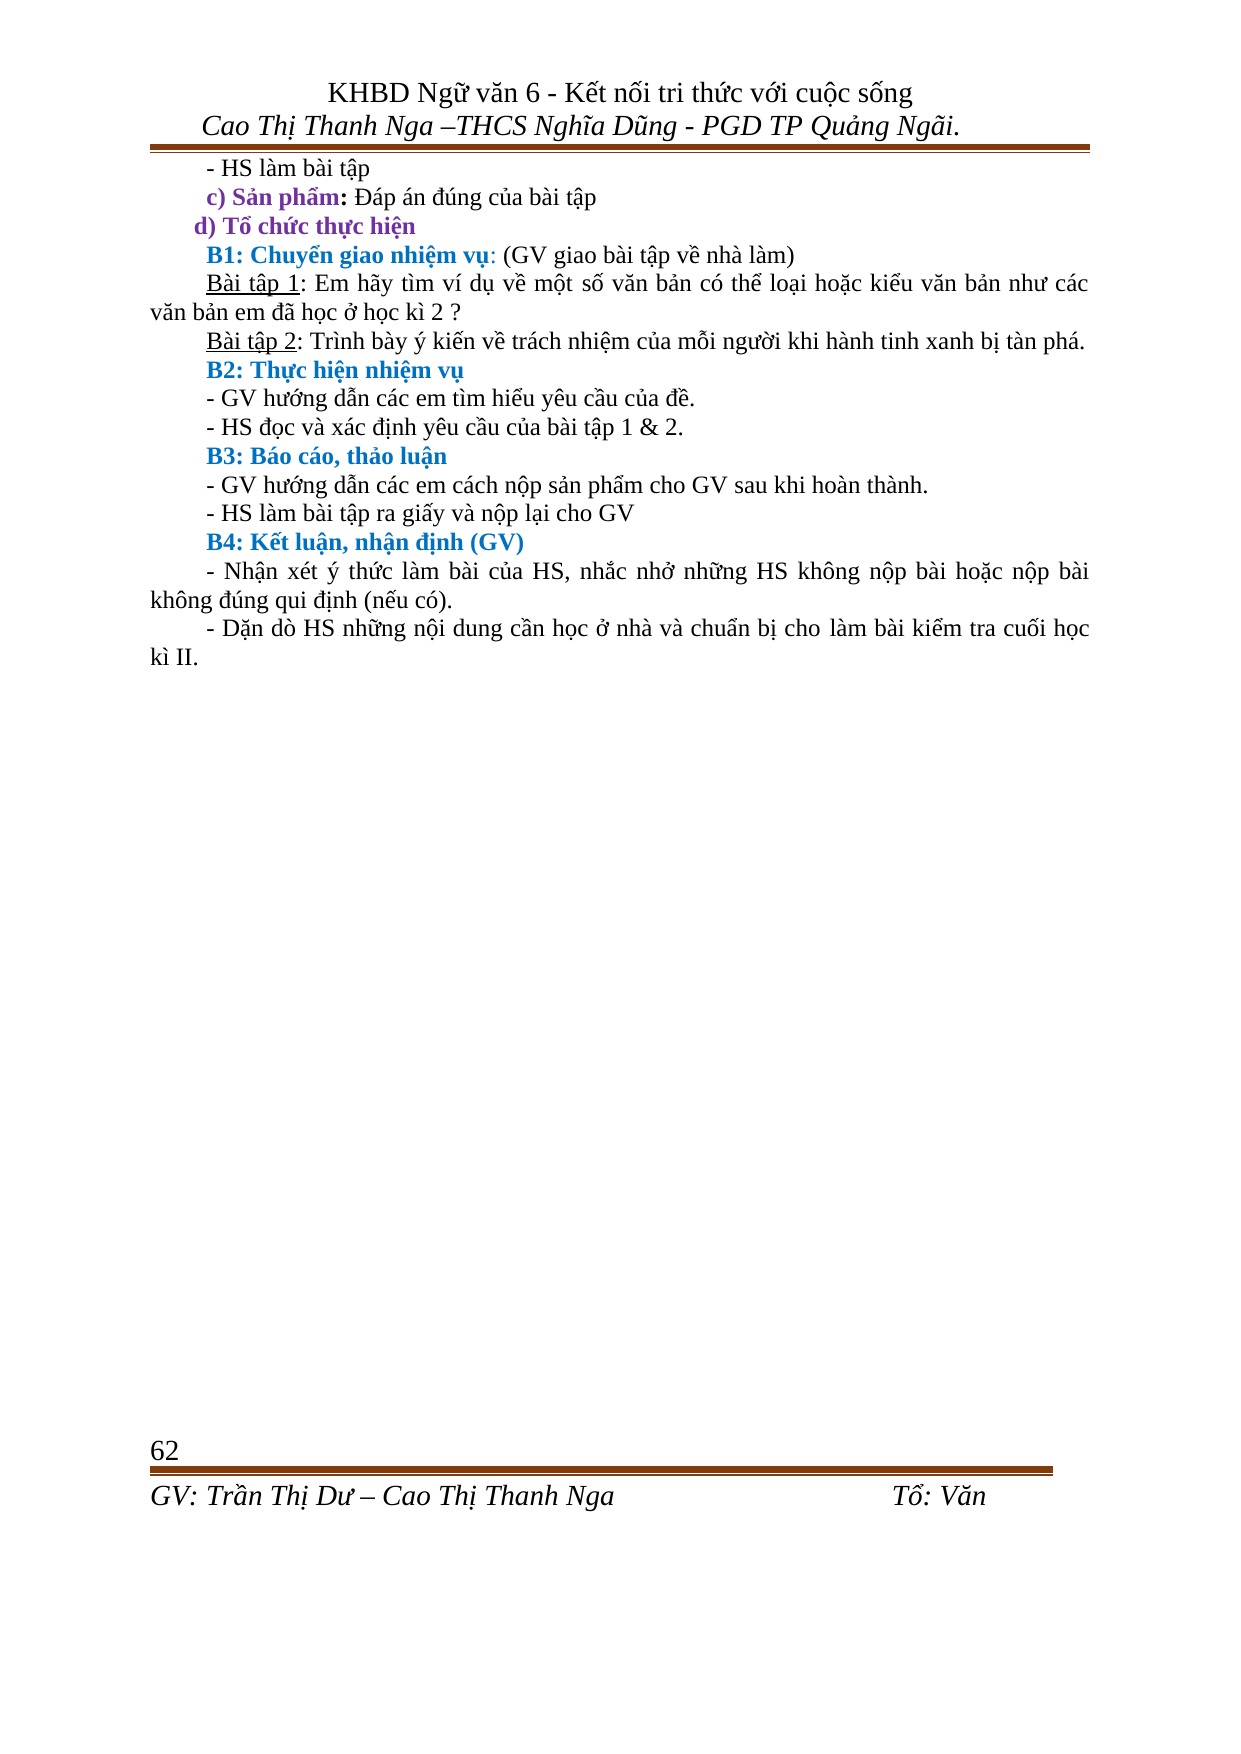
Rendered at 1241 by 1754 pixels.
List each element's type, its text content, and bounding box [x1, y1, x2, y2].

text - HS làm bài tập [150, 153, 1090, 182]
text - HS làm bài tập ra giấy và nộp lại cho GV [150, 498, 1090, 527]
text - Dặn dò HS những nội dung cần học ở nhà và chuẩn bị cho làm bài kiểm tra cuối học kì II. [150, 613, 1090, 671]
text B2: Thực hiện nhiệm vụ [150, 355, 1090, 383]
text B4: Kết luận, nhận định (GV) [150, 527, 1090, 556]
text B1: Chuyển giao nhiệm vụ: (GV giao bài tập về nhà làm) [150, 240, 1090, 268]
text Bài tập 2: Trình bày ý kiến về trách nhiệm của mỗi người khi hành tinh xanh bị tàn phá. [150, 326, 1090, 355]
text d) Tổ chức thực hiện [150, 211, 1090, 240]
text - GV hướng dẫn các em tìm hiểu yêu cầu của đề. [150, 383, 1090, 412]
text - GV hướng dẫn các em cách nộp sản phẩm cho GV sau khi hoàn thành. [150, 470, 1090, 498]
text - HS đọc và xác định yêu cầu của bài tập 1 & 2. [150, 412, 1090, 441]
text - Nhận xét ý thức làm bài của HS, nhắc nhở những HS không nộp bài hoặc nộp bài không đúng qui định (nếu có). [150, 556, 1090, 613]
text Bài tập 1: Em hãy tìm ví dụ về một số văn bản có thể loại hoặc kiểu văn bản như các văn bản em đã học ở học kì 2 ? [150, 268, 1090, 326]
text B3: Báo cáo, thảo luận [150, 441, 1090, 470]
text c) Sản phẩm: Đáp án đúng của bài tập [150, 182, 1090, 211]
